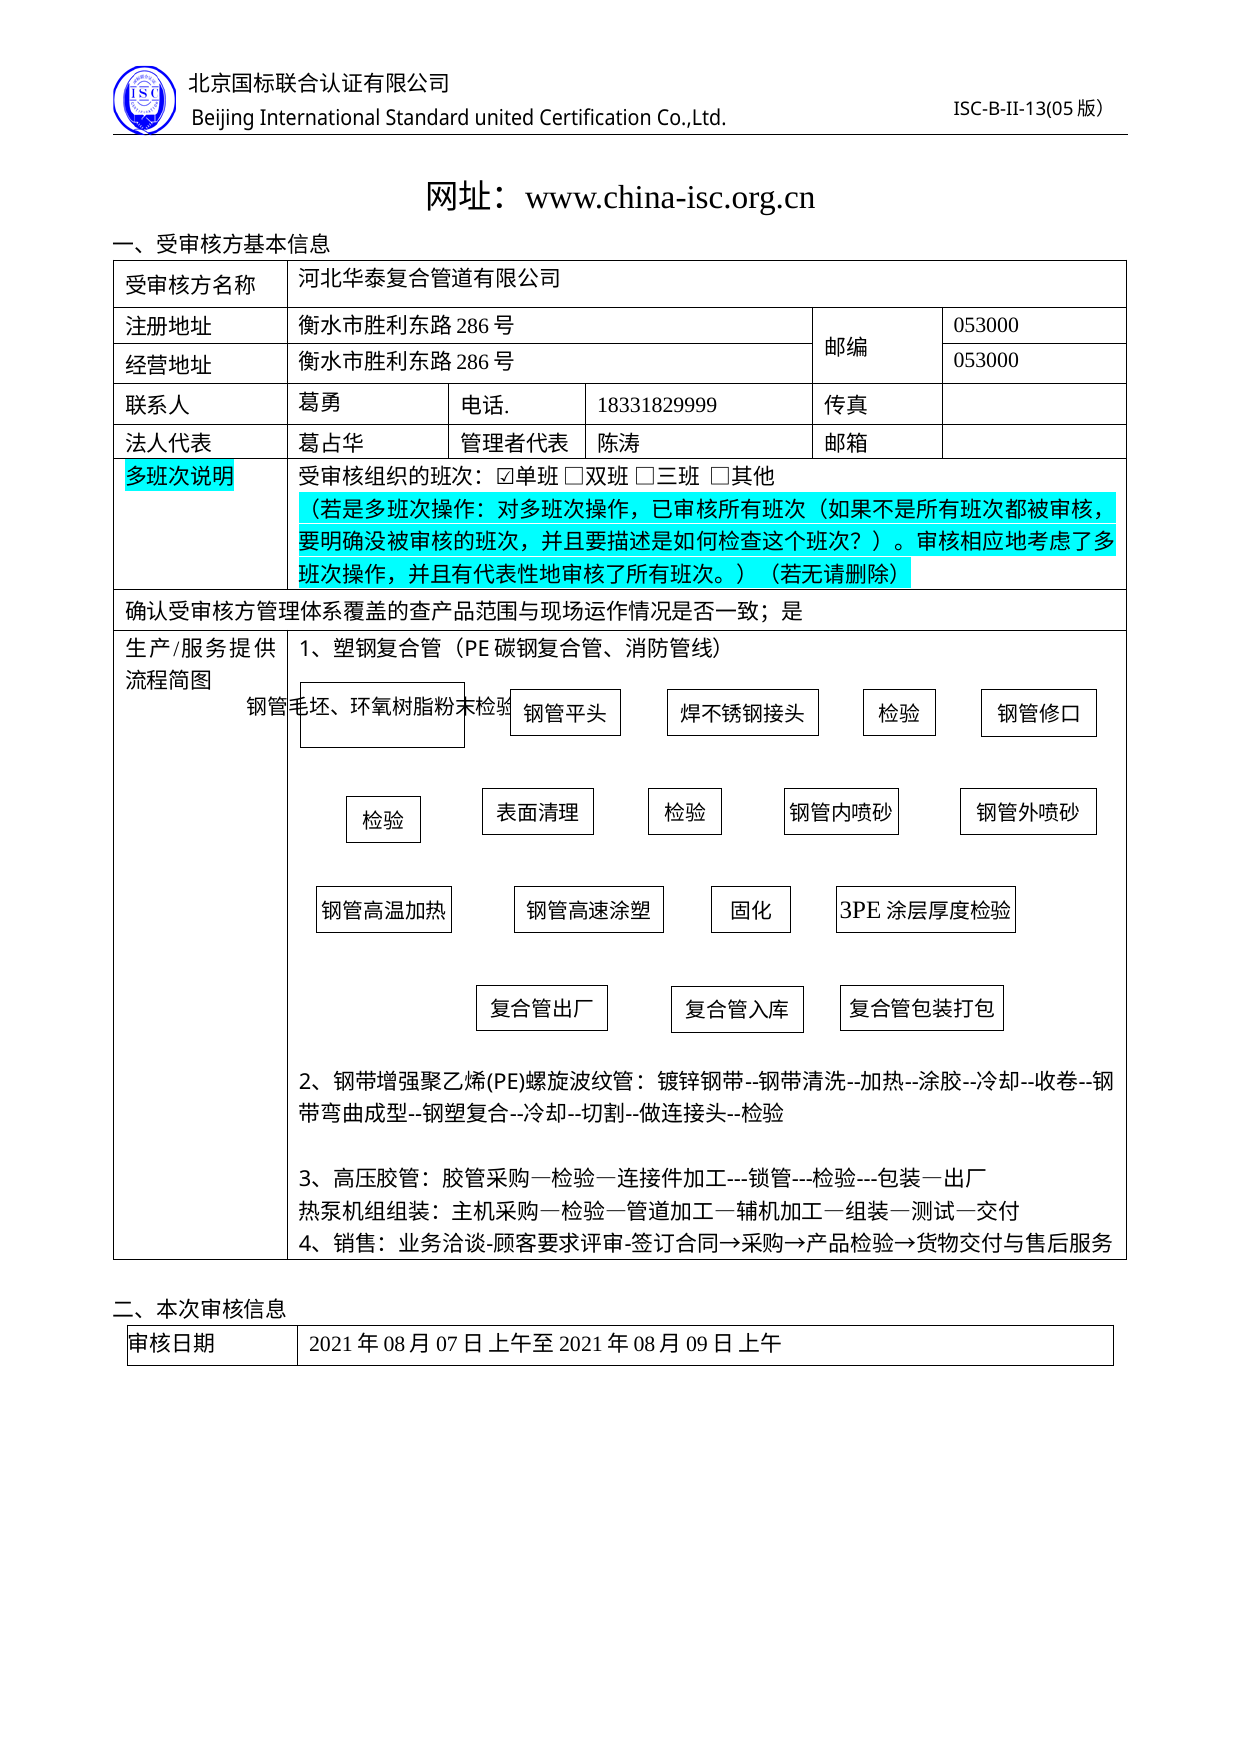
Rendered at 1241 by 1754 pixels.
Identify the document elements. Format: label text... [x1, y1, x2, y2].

table_cell 衡水市胜利东路286号 [288, 344, 812, 383]
table_cell 经营地址 [114, 344, 287, 383]
table_cell 受审核组织的班次：☑单班 □双班 □三班 □其他 （若是多班次操作：对多班次操作，已审核所有班次（如果不是所有班次都被审核，要明确没被审核的班次，并且要描述是如何检查这个班次？）。审核相应地考虑了多班次操作，并且有代表性地审核了所有班次。）（若无请删除） [288, 459, 1126, 589]
table_cell 生产/服务提供流程简图 [114, 631, 287, 1258]
table_cell 1、塑钢复合管（PE碳钢复合管、消防管线） 2、钢带增强聚乙烯(PE)螺旋波纹管：镀锌钢带--钢带清洗--加热--涂胶--冷却--收卷--钢带弯曲成型--钢塑复合--冷却--切割--做连接头--检验 3、高压胶管：胶管采购—检验—连接件加工---锁管---检验---包装—出厂 热泵机组组装：主机采购—检验—管道加工—辅机加工—组装—测试—交付 4、销售：业务洽谈-顾客要求评审-签订合同→采购→产品检验→货物交付与售后服务 [288, 631, 1126, 1258]
table_cell 衡水市胜利东路286号 [288, 308, 812, 342]
table_cell [943, 425, 1126, 458]
table_cell 邮编 [813, 308, 942, 383]
table_cell 传真 [813, 384, 942, 424]
table_cell [943, 384, 1126, 424]
text 一、受审核方基本信息 [112, 227, 1128, 259]
table_cell 053000 [943, 308, 1126, 342]
table_cell 联系人 [114, 384, 287, 424]
picture [112, 65, 176, 134]
table_header 审核日期 [128, 1326, 297, 1365]
table_header 受审核方名称 [114, 261, 287, 307]
table_header 2021年08月07日 上午至2021年08月09日 上午 [298, 1326, 1113, 1365]
table_cell 管理者代表 [449, 425, 585, 458]
table_cell 053000 [943, 344, 1126, 383]
table_header 河北华泰复合管道有限公司 [288, 261, 1126, 307]
table_cell 法人代表 [114, 425, 287, 458]
text 网址：www.china-isc.org.cn [112, 162, 1128, 227]
table_cell 葛勇 [288, 384, 448, 424]
table_cell 葛占华 [288, 425, 448, 458]
table_cell 电话. [449, 384, 585, 424]
table_cell 邮箱 [813, 425, 942, 458]
table_cell 陈涛 [586, 425, 812, 458]
table_cell 多班次说明 [114, 459, 287, 589]
table_cell 注册地址 [114, 308, 287, 342]
table_cell 18331829999 [586, 384, 812, 424]
text 二、本次审核信息 [112, 1292, 1128, 1324]
table_cell 确认受审核方管理体系覆盖的查产品范围与现场运作情况是否一致；是 [114, 590, 1126, 629]
